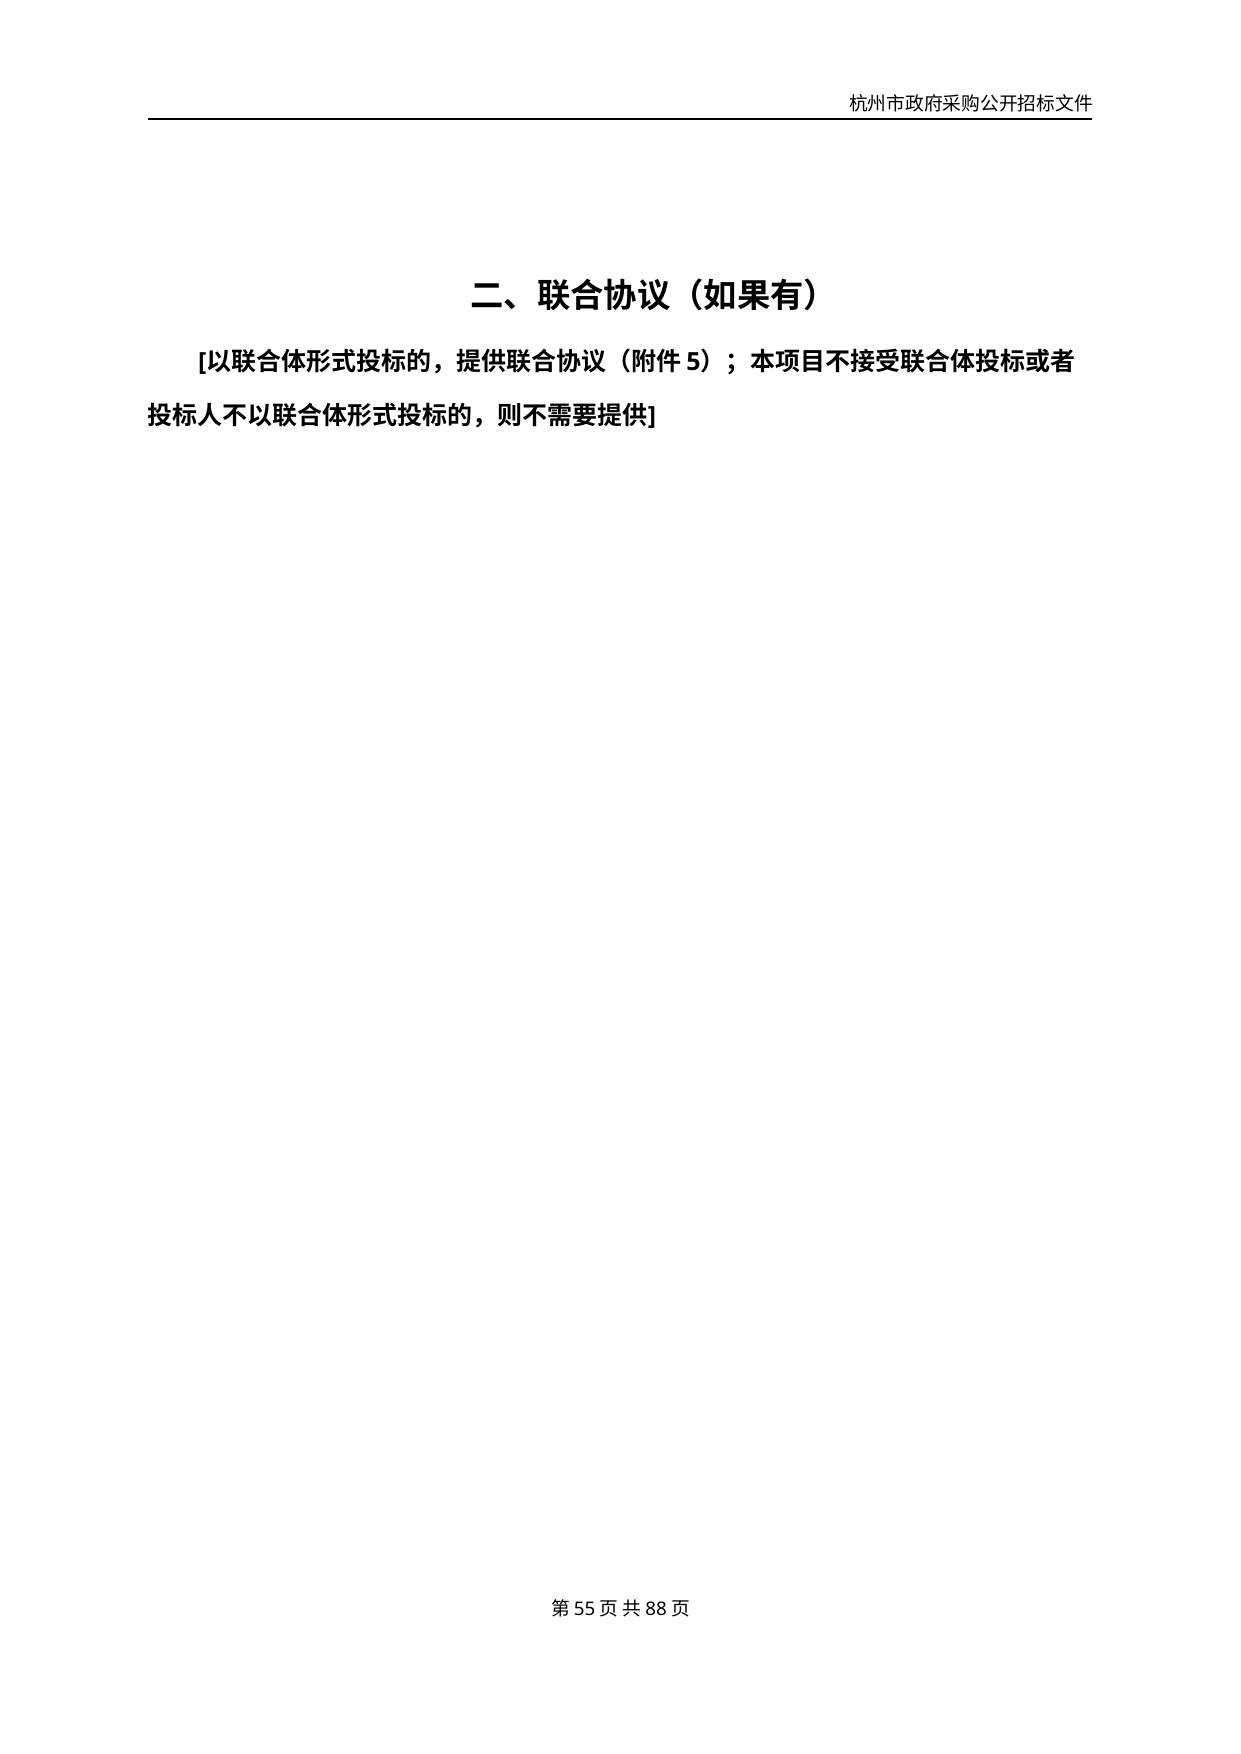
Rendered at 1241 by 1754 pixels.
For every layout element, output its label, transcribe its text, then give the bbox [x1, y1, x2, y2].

text [以联合体形式投标的，提供联合协议（附件5）；本项目不接受联合体投标或者投标人不以联合体形式投标的，则不需要提供] [148, 341, 1092, 432]
text 二、联合协议（如果有） [148, 269, 1092, 317]
